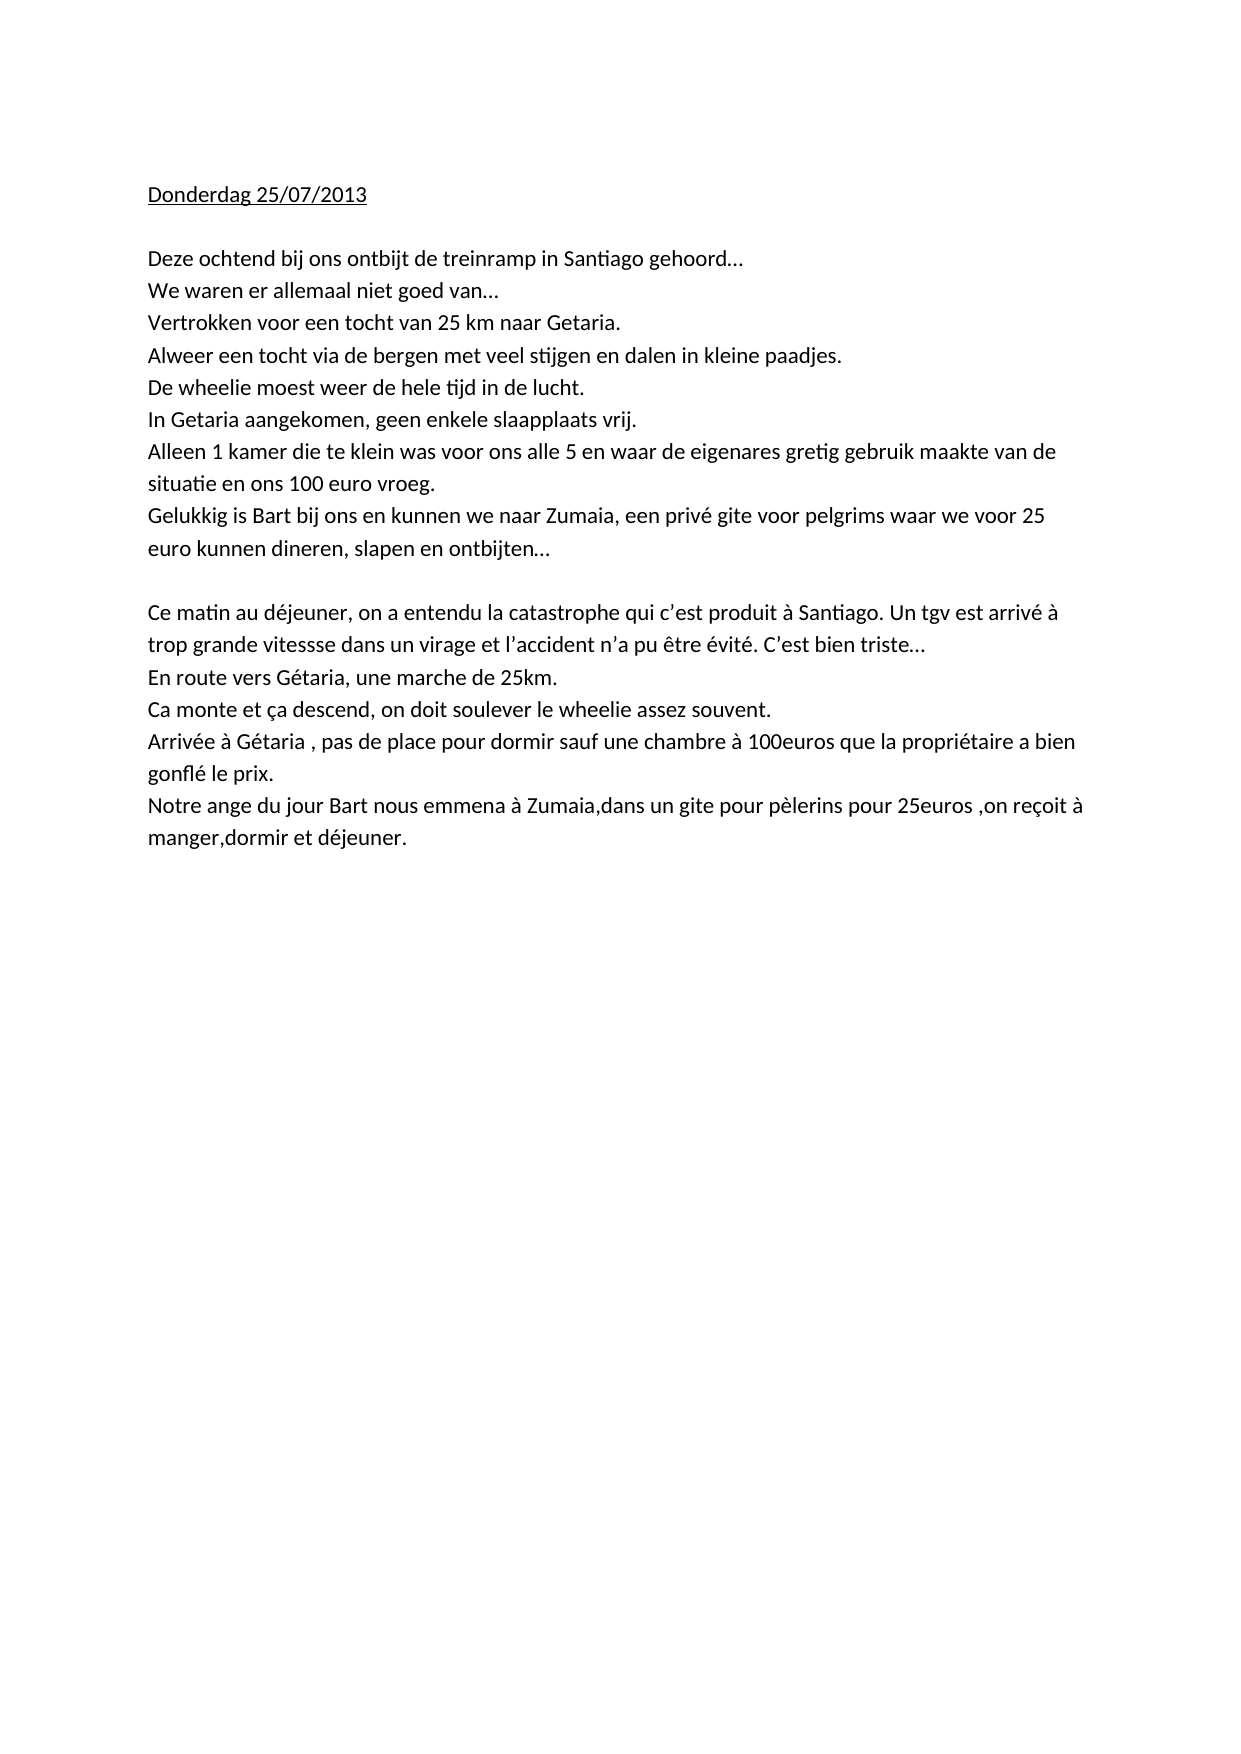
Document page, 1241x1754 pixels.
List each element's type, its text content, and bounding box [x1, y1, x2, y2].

text Ca monte et ça descend, on doit soulever le wheelie assez souvent. [148, 695, 1093, 723]
text Gelukkig is Bart bij ons en kunnen we naar Zumaia, een privé gite voor pelgrims waar we voor 25 euro kunnen dineren, slapen en ontbijten… [148, 502, 1093, 562]
text Alleen 1 kamer die te klein was voor ons alle 5 en waar de eigenares gretig gebruik maakte van de situatie en ons 100 euro vroeg. [148, 437, 1093, 497]
text Deze ochtend bij ons ontbijt de treinramp in Santiago gehoord… [148, 244, 1093, 272]
text In Getaria aangekomen, geen enkele slaapplaats vrij. [148, 405, 1093, 433]
text Alweer een tocht via de bergen met veel stijgen en dalen in kleine paadjes. [148, 341, 1093, 369]
text We waren er allemaal niet goed van… [148, 276, 1093, 304]
text Arrivée à Gétaria , pas de place pour dormir sauf une chambre à 100euros que la propriétaire a bien gonflé le prix. [148, 727, 1093, 787]
text De wheelie moest weer de hele tijd in de lucht. [148, 373, 1093, 401]
text Ce matin au déjeuner, on a entendu la catastrophe qui c’est produit à Santiago. Un tgv est arrivé à trop grande vitessse dans un virage et l’accident n’a pu être évité. C’est bien triste… [148, 598, 1093, 658]
text En route vers Gétaria, une marche de 25km. [148, 663, 1093, 691]
text Donderdag 25/07/2013 [148, 180, 1093, 208]
text Vertrokken voor een tocht van 25 km naar Getaria. [148, 308, 1093, 337]
text Notre ange du jour Bart nous emmena à Zumaia,dans un gite pour pèlerins pour 25euros ,on reçoit à manger,dormir et déjeuner. [148, 791, 1093, 852]
